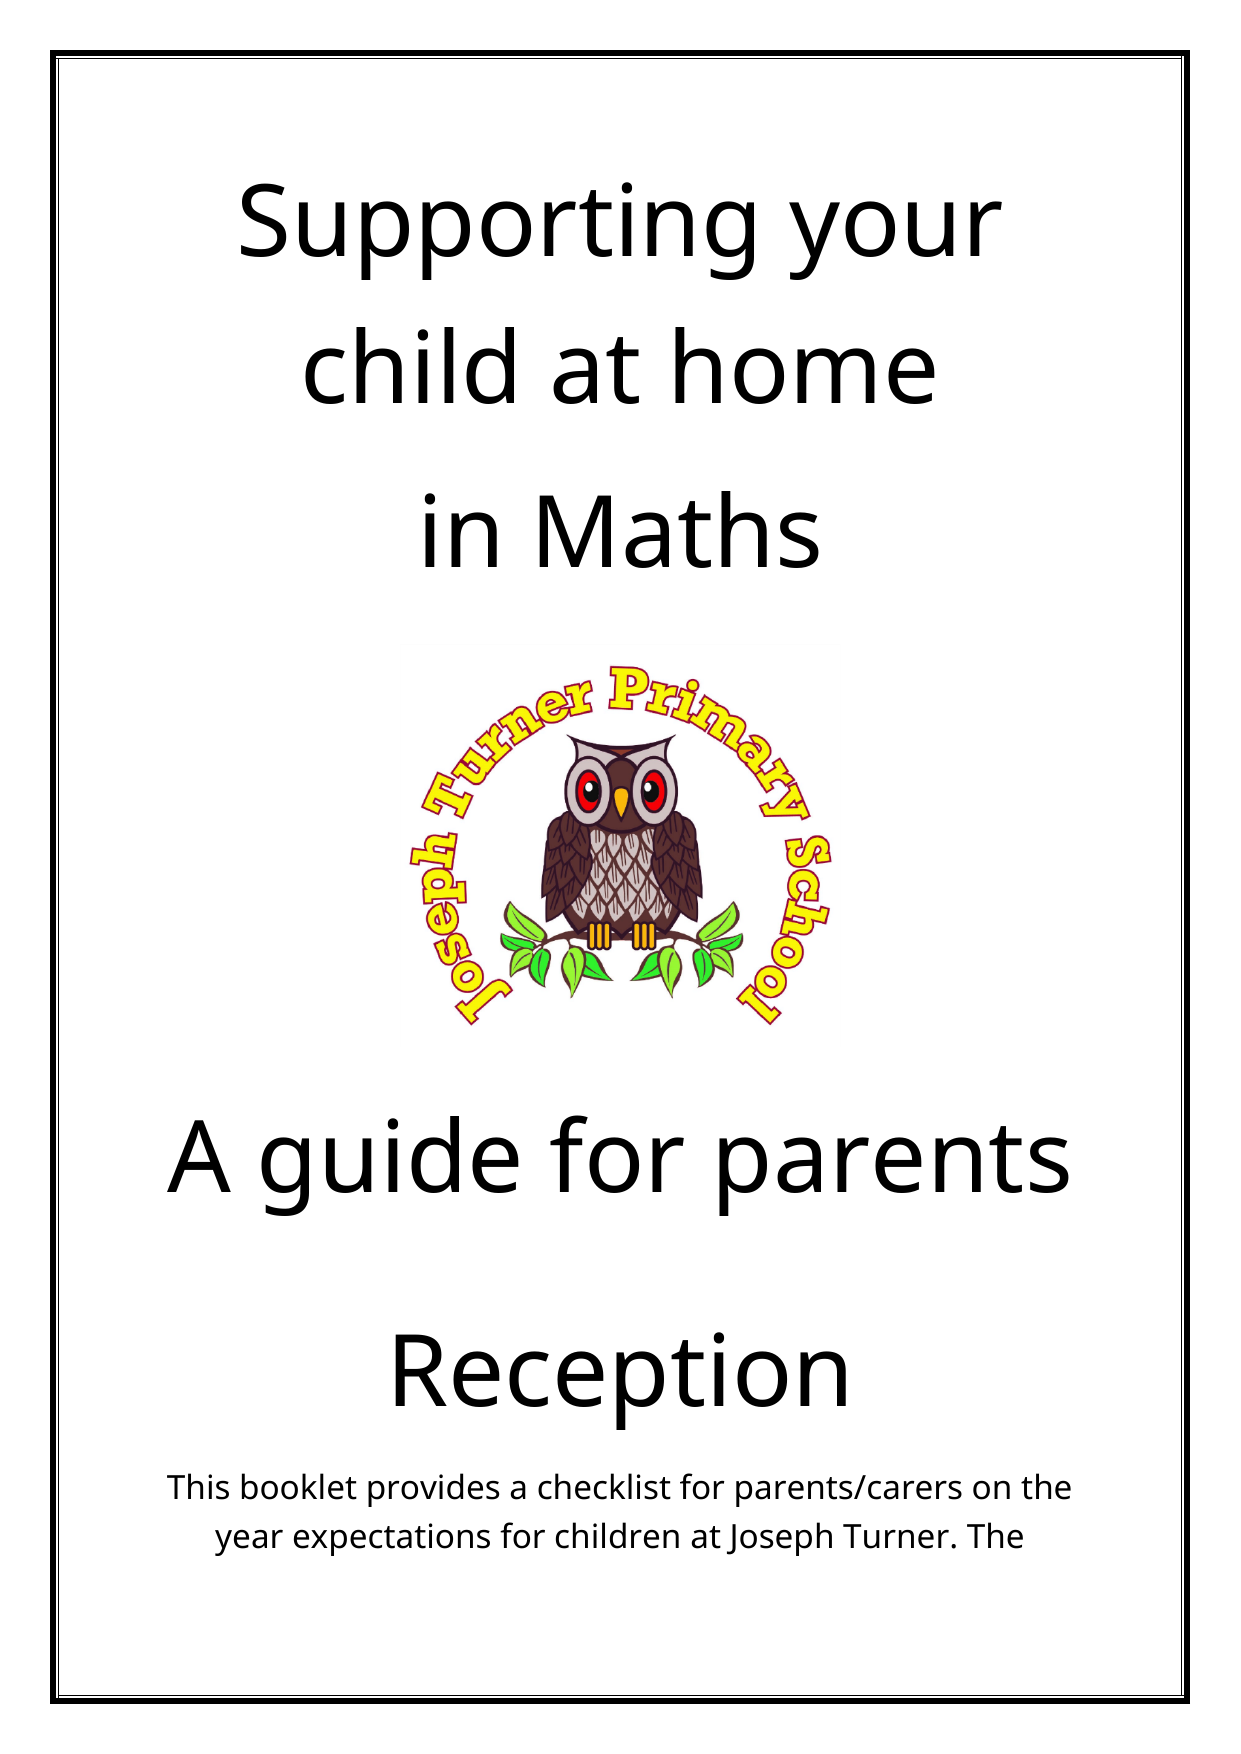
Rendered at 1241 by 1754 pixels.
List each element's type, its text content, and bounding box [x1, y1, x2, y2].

text Supporting your child at home [150, 150, 1090, 433]
text in Maths [150, 461, 1090, 597]
picture [398, 624, 842, 1067]
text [150, 1464, 1090, 1558]
text A guide for parents [150, 1086, 1090, 1222]
text Reception [150, 1300, 1090, 1436]
